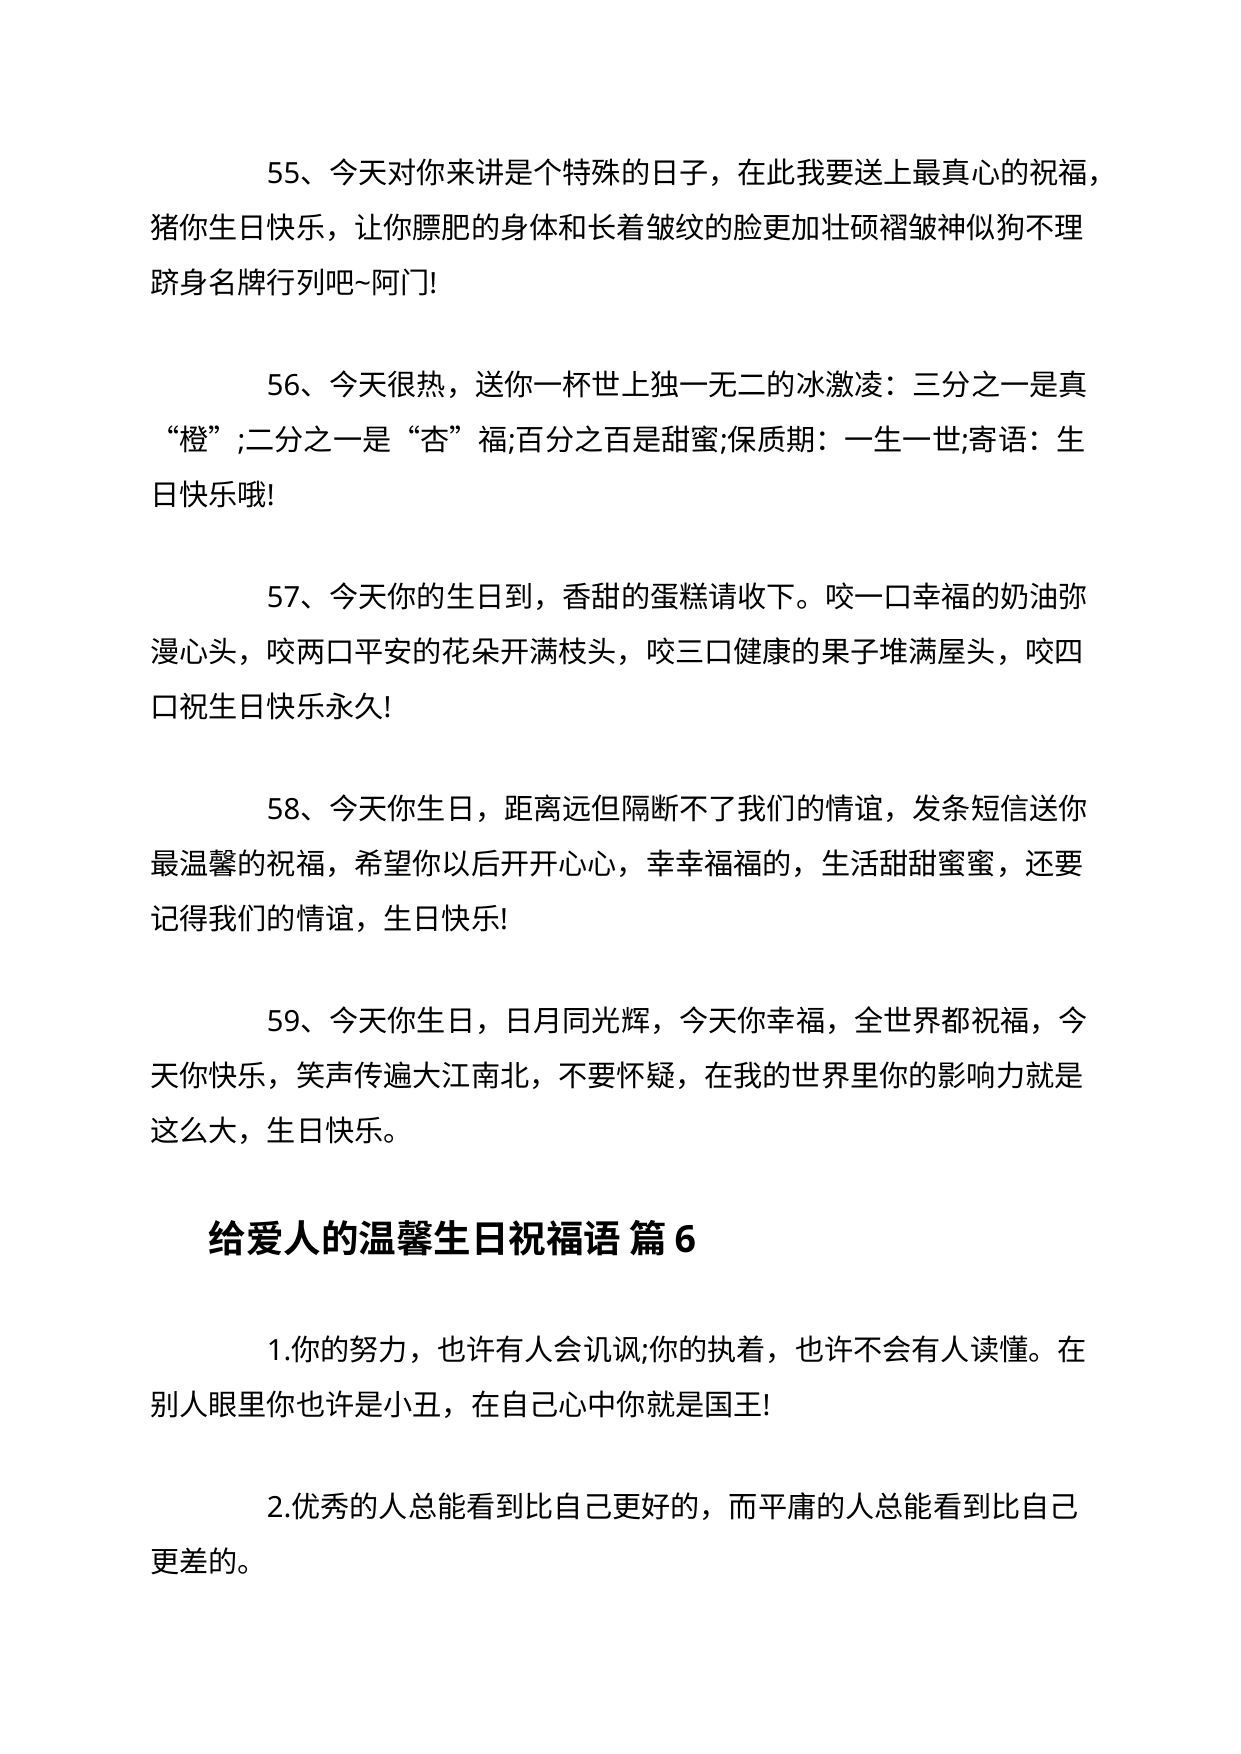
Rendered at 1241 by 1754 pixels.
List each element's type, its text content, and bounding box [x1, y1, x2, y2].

text 57、今天你的生日到，香甜的蛋糕请收下。咬一口幸福的奶油弥漫心头，咬两口平安的花朵开满枝头，咬三口健康的果子堆满屋头，咬四口祝生日快乐永久! [150, 574, 1090, 726]
text 58、今天你生日，距离远但隔断不了我们的情谊，发条短信送你最温馨的祝福，希望你以后开开心心，幸幸福福的，生活甜甜蜜蜜，还要记得我们的情谊，生日快乐! [150, 786, 1090, 938]
text 2.优秀的人总能看到比自己更好的，而平庸的人总能看到比自己更差的。 [150, 1484, 1090, 1581]
text 56、今天很热，送你一杯世上独一无二的冰激凌：三分之一是真“橙”;二分之一是“杏”福;百分之百是甜蜜;保质期：一生一世;寄语：生日快乐哦! [150, 362, 1090, 514]
text 59、今天你生日，日月同光辉，今天你幸福，全世界都祝福，今天你快乐，笑声传遍大江南北，不要怀疑，在我的世界里你的影响力就是这么大，生日快乐。 [150, 998, 1090, 1150]
text 1.你的努力，也许有人会讥讽;你的执着，也许不会有人读懂。在别人眼里你也许是小丑，在自己心中你就是国王! [150, 1327, 1090, 1424]
text 55、今天对你来讲是个特殊的日子，在此我要送上最真心的祝福，猪你生日快乐，让你膘肥的身体和长着皱纹的脸更加壮硕褶皱神似狗不理跻身名牌行列吧~阿门! [150, 150, 1090, 302]
text 给爱人的温馨生日祝福语 篇6 [150, 1209, 1090, 1264]
